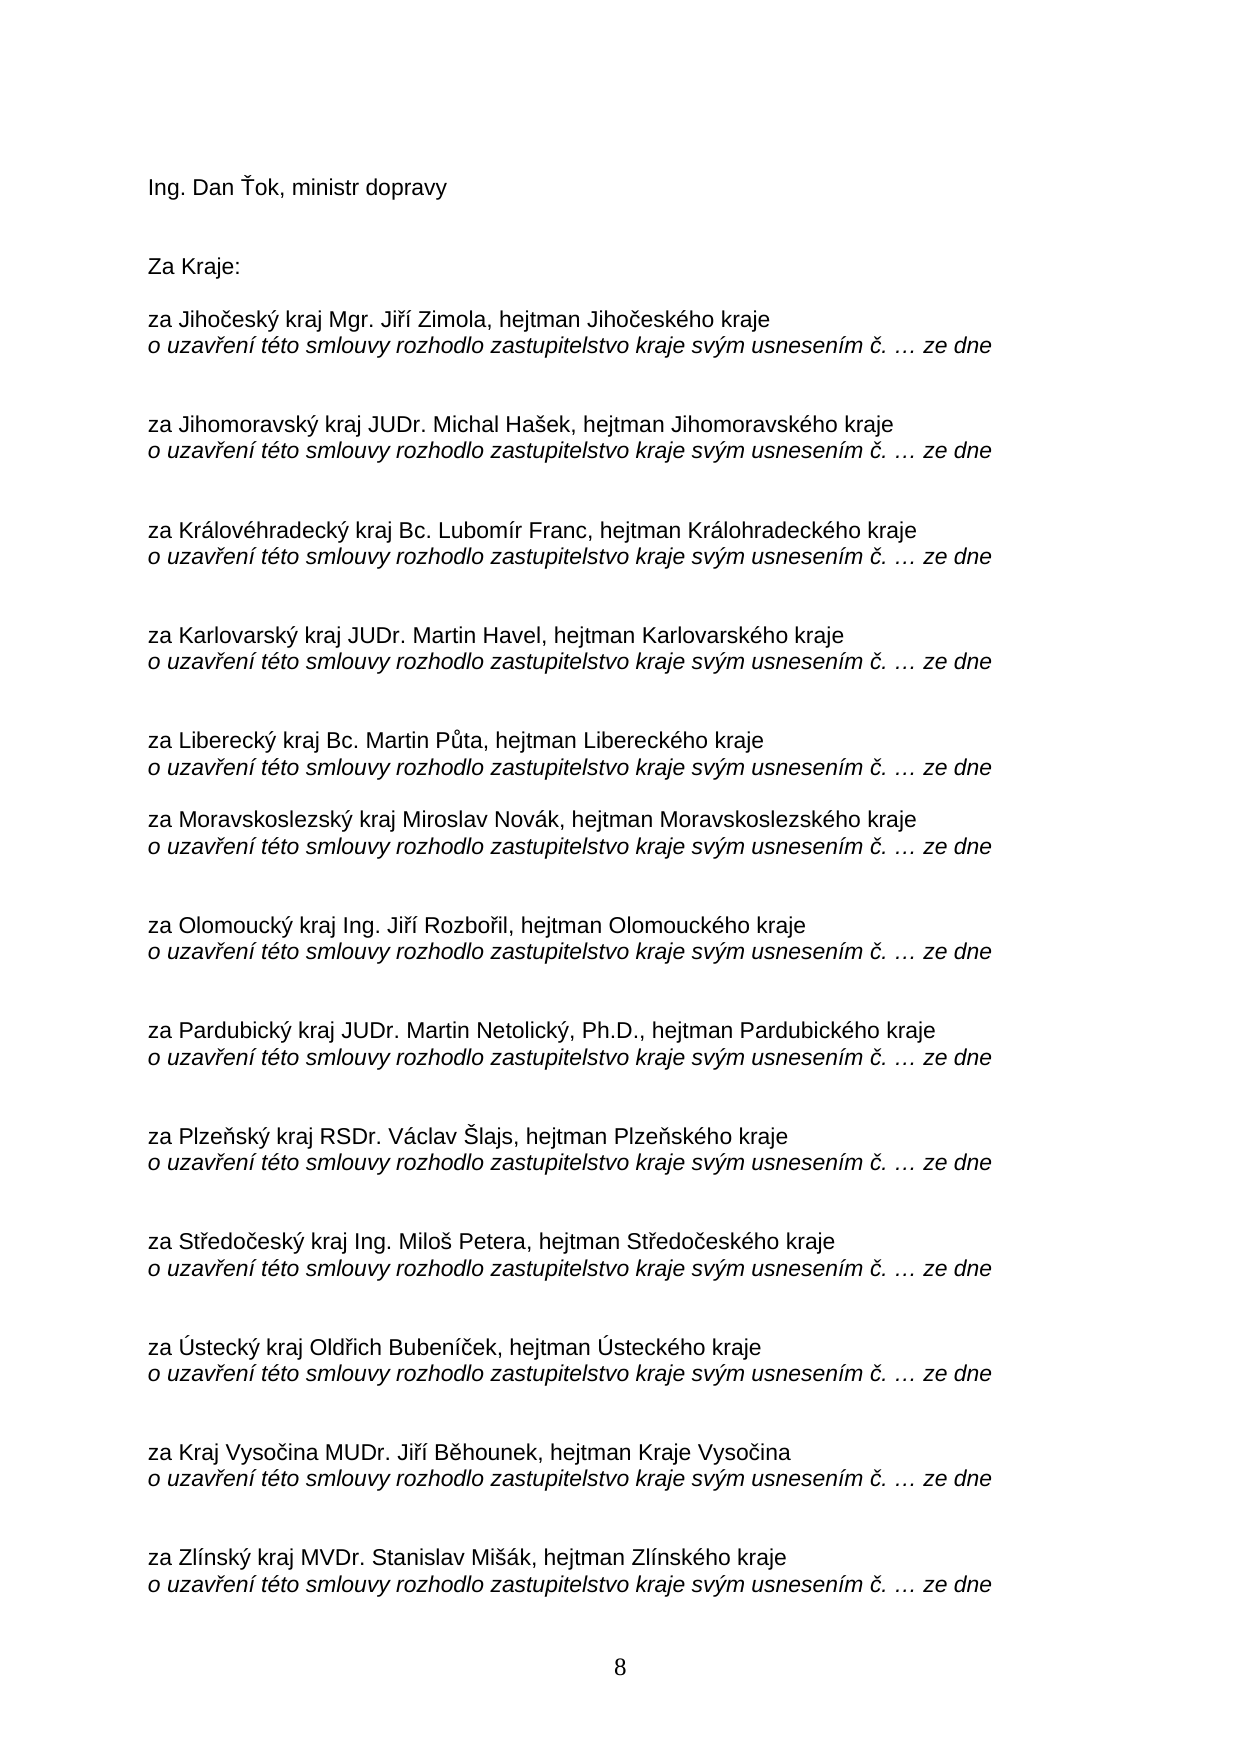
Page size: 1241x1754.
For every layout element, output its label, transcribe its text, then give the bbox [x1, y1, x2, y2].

text za Karlovarský kraj JUDr. Martin Havel, hejtman Karlovarského kraje [148, 622, 1093, 648]
text o uzavření této smlouvy rozhodlo zastupitelstvo kraje svým usnesením č. … ze dne [148, 938, 1093, 964]
text za Královéhradecký kraj Bc. Lubomír Franc, hejtman Králohradeckého kraje [148, 517, 1093, 543]
text za Jihomoravský kraj JUDr. Michal Hašek, hejtman Jihomoravského kraje [148, 411, 1093, 437]
text za Plzeňský kraj RSDr. Václav Šlajs, hejtman Plzeňského kraje [148, 1123, 1093, 1149]
text za Středočeský kraj Ing. Miloš Petera, hejtman Středočeského kraje [148, 1228, 1093, 1254]
text o uzavření této smlouvy rozhodlo zastupitelstvo kraje svým usnesením č. … ze dne [148, 648, 1093, 675]
text za Ústecký kraj Oldřich Bubeníček, hejtman Ústeckého kraje [148, 1333, 1093, 1360]
subtitle Za Kraje: [148, 253, 1093, 279]
text o uzavření této smlouvy rozhodlo zastupitelstvo kraje svým usnesením č. … ze dne [148, 1465, 1093, 1492]
text o uzavření této smlouvy rozhodlo zastupitelstvo kraje svým usnesením č. … ze dne [148, 332, 1093, 358]
text za Jihočeský kraj Mgr. Jiří Zimola, hejtman Jihočeského kraje [148, 306, 1093, 332]
text za Kraj Vysočina MUDr. Jiří Běhounek, hejtman Kraje Vysočina [148, 1439, 1093, 1465]
text za Pardubický kraj JUDr. Martin Netolický, Ph.D., hejtman Pardubického kraje [148, 1017, 1093, 1044]
text o uzavření této smlouvy rozhodlo zastupitelstvo kraje svým usnesením č. … ze dne [148, 1571, 1093, 1597]
text o uzavření této smlouvy rozhodlo zastupitelstvo kraje svým usnesením č. … ze dne [148, 754, 1093, 780]
text za Liberecký kraj Bc. Martin Půta, hejtman Libereckého kraje [148, 727, 1093, 754]
text o uzavření této smlouvy rozhodlo zastupitelstvo kraje svým usnesením č. … ze dne [148, 437, 1093, 464]
subtitle Ing. Dan Ťok, ministr dopravy [148, 174, 1093, 200]
text o uzavření této smlouvy rozhodlo zastupitelstvo kraje svým usnesením č. … ze dne [148, 1149, 1093, 1175]
text o uzavření této smlouvy rozhodlo zastupitelstvo kraje svým usnesením č. … ze dne [148, 543, 1093, 569]
text o uzavření této smlouvy rozhodlo zastupitelstvo kraje svým usnesením č. … ze dne [148, 1044, 1093, 1070]
text za Zlínský kraj MVDr. Stanislav Mišák, hejtman Zlínského kraje [148, 1544, 1093, 1571]
text za Moravskoslezský kraj Miroslav Novák, hejtman Moravskoslezského kraje [148, 806, 1093, 833]
text o uzavření této smlouvy rozhodlo zastupitelstvo kraje svým usnesením č. … ze dne [148, 1254, 1093, 1281]
text o uzavření této smlouvy rozhodlo zastupitelstvo kraje svým usnesením č. … ze dne [148, 833, 1093, 859]
text o uzavření této smlouvy rozhodlo zastupitelstvo kraje svým usnesením č. … ze dne [148, 1360, 1093, 1386]
text za Olomoucký kraj Ing. Jiří Rozbořil, hejtman Olomouckého kraje [148, 912, 1093, 938]
